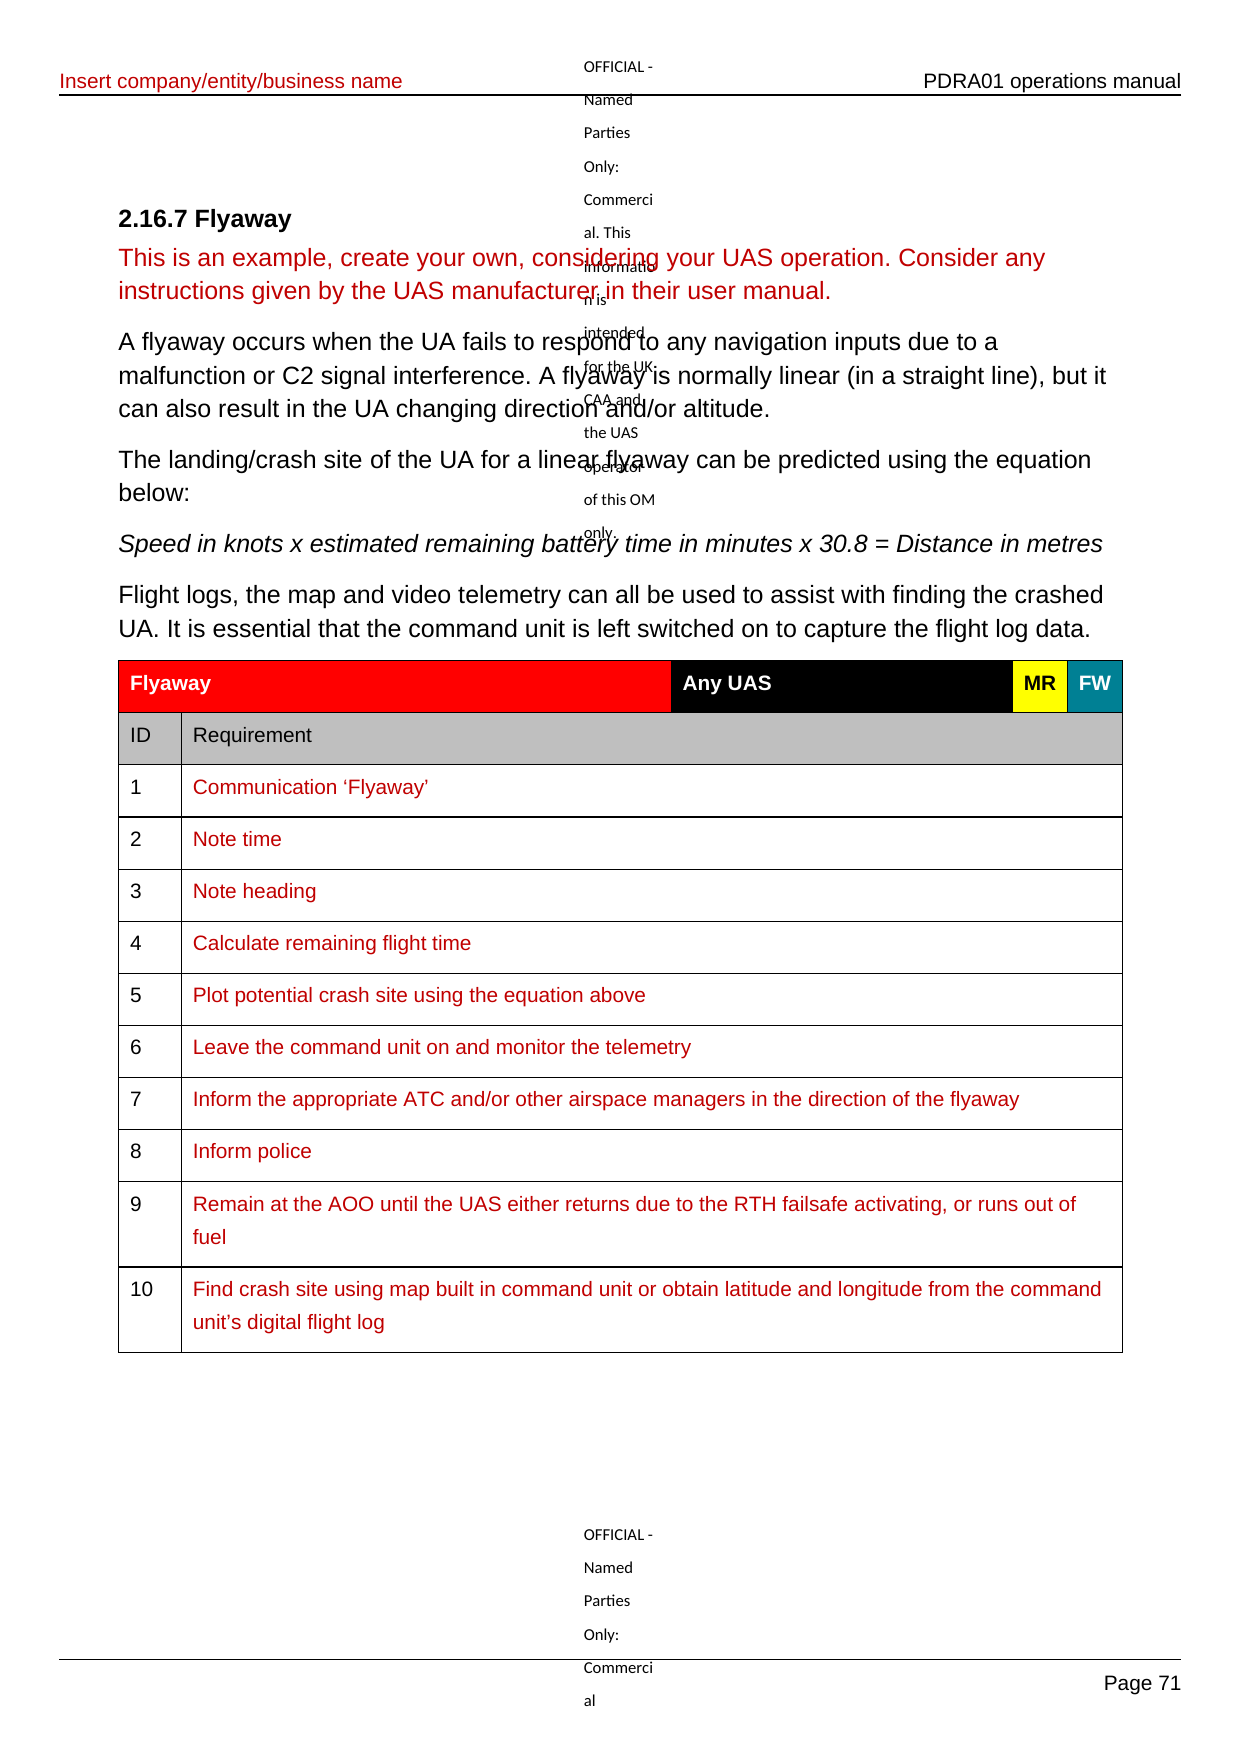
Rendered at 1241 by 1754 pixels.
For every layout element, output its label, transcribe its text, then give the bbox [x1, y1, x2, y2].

table_header Flyaway [119, 661, 671, 712]
table_header MR [1013, 661, 1067, 712]
table_cell Note time [182, 818, 1122, 868]
subtitle 2.16.7 Flyaway [118, 195, 1122, 232]
table_cell Inform the appropriate ATC and/or other airspace managers in the direction of the flyaway [182, 1078, 1122, 1129]
table_cell Leave the command unit on and monitor the telemetry [182, 1026, 1122, 1077]
table_cell Requirement [182, 713, 1122, 764]
table_cell ID [119, 713, 181, 764]
table_cell 7 [119, 1078, 181, 1129]
table_cell 8 [119, 1130, 181, 1181]
table_cell 1 [119, 765, 181, 816]
table_cell Plot potential crash site using the equation above [182, 974, 1122, 1025]
table_cell Communication ‘Flyaway’ [182, 765, 1122, 816]
text Speed in knots x estimated remaining battery time in minutes x 30.8 = Distance in metres [118, 525, 1122, 558]
text Flight logs, the map and video telemetry can all be used to assist with finding the crashed UA. It is essential that the command unit is left switched on to capture the flight log data. [118, 576, 1122, 642]
table_cell 2 [119, 818, 181, 868]
text This is an example, create your own, considering your UAS operation. Consider any instructions given by the UAS manufacturer in their user manual. [118, 238, 1122, 305]
text The landing/crash site of the UA for a linear flyaway can be predicted using the equation below: [118, 440, 1122, 507]
table_cell Inform police [182, 1130, 1122, 1181]
table_cell 3 [119, 870, 181, 921]
table_cell 10 [119, 1268, 181, 1352]
table_cell Note heading [182, 870, 1122, 921]
table_cell 4 [119, 922, 181, 973]
text A flyaway occurs when the UA fails to respond to any navigation inputs due to a malfunction or C2 signal interference. A flyaway is normally linear (in a straight line), but it can also result in the UA changing direction and/or altitude. [118, 323, 1122, 423]
table_header FW [1068, 661, 1122, 712]
table_cell 9 [119, 1182, 181, 1266]
table_cell Calculate remaining flight time [182, 922, 1122, 973]
table_cell 5 [119, 974, 181, 1025]
table_cell Remain at the AOO until the UAS either returns due to the RTH failsafe activating, or runs out of fuel [182, 1182, 1122, 1266]
table_cell 6 [119, 1026, 181, 1077]
table_header Any UAS [672, 661, 1012, 712]
table_cell Find crash site using map built in command unit or obtain latitude and longitude from the command unit’s digital flight log [182, 1268, 1122, 1352]
